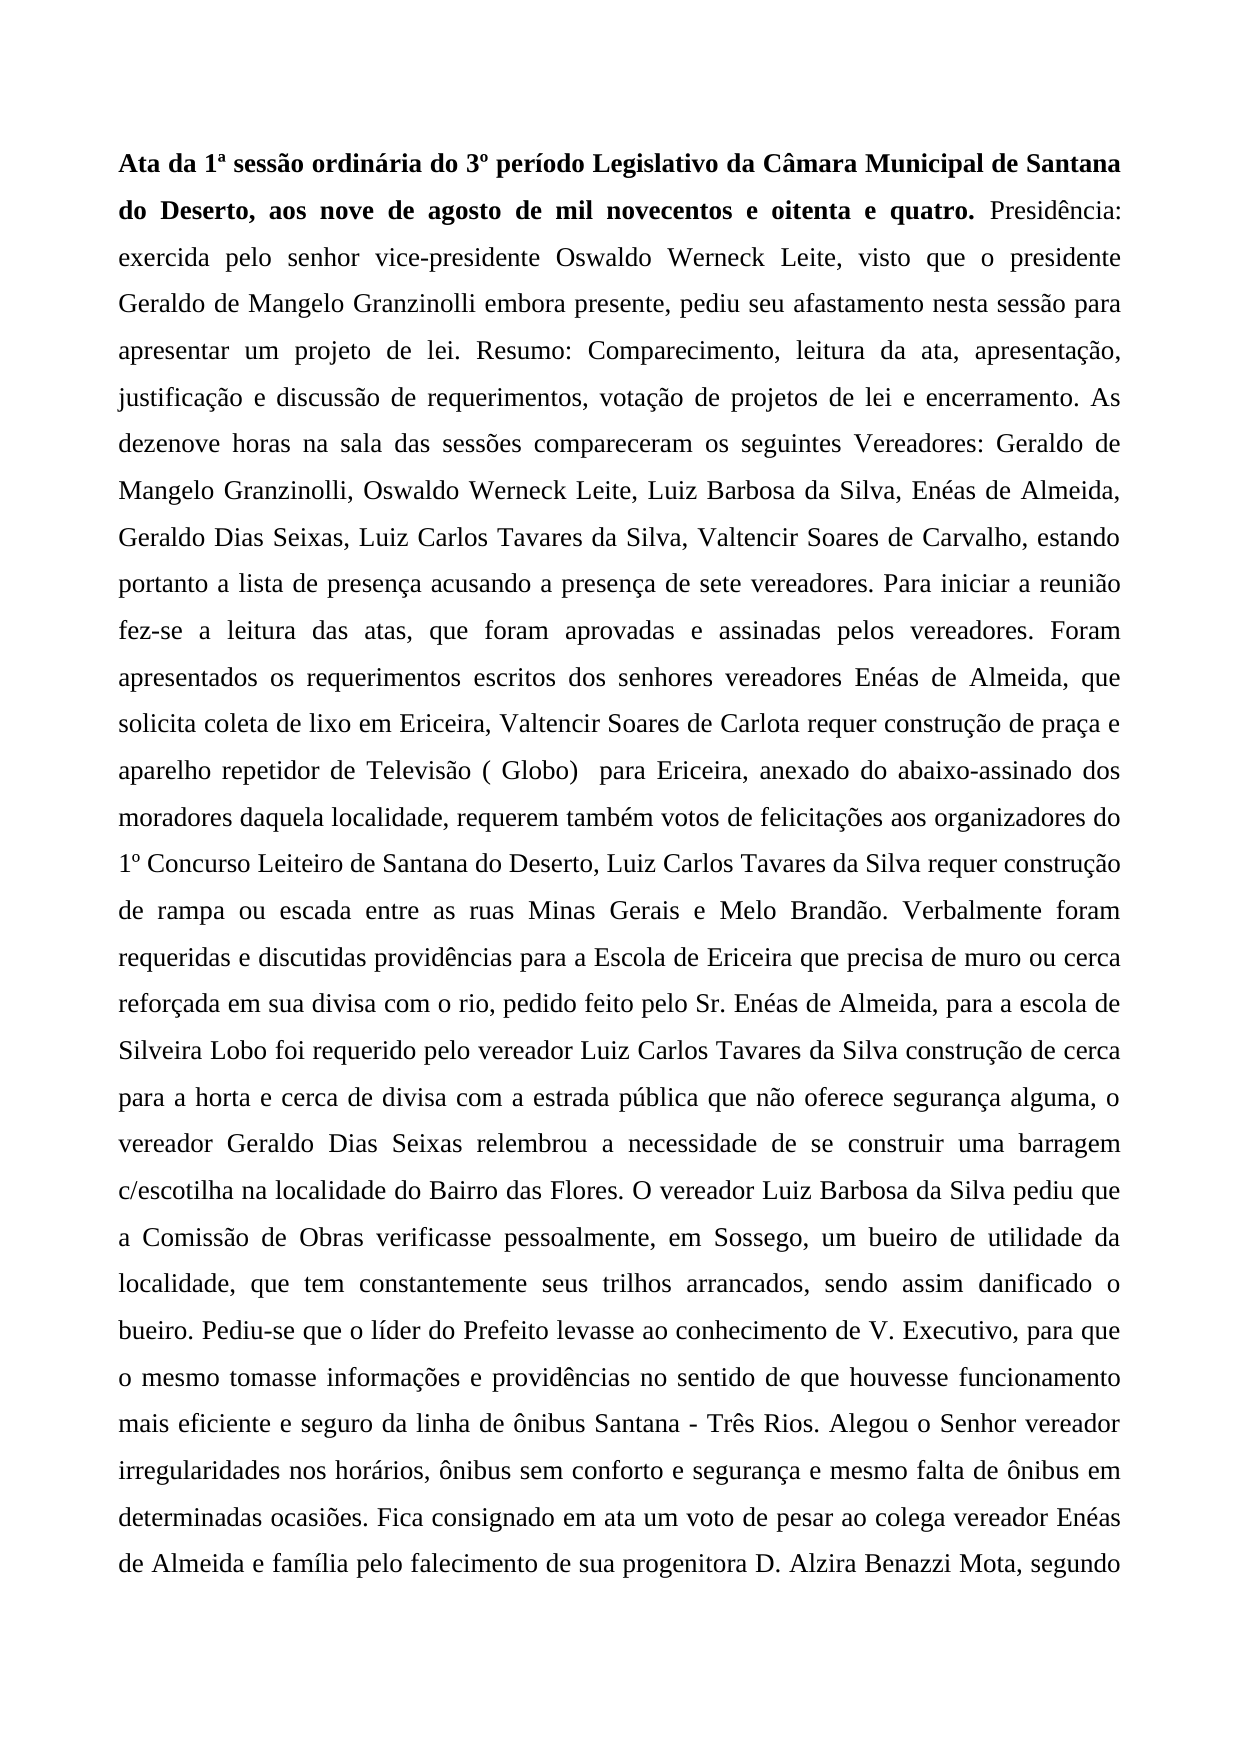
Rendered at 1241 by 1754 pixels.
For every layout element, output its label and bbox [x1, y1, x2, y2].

text [118, 148, 1122, 1579]
